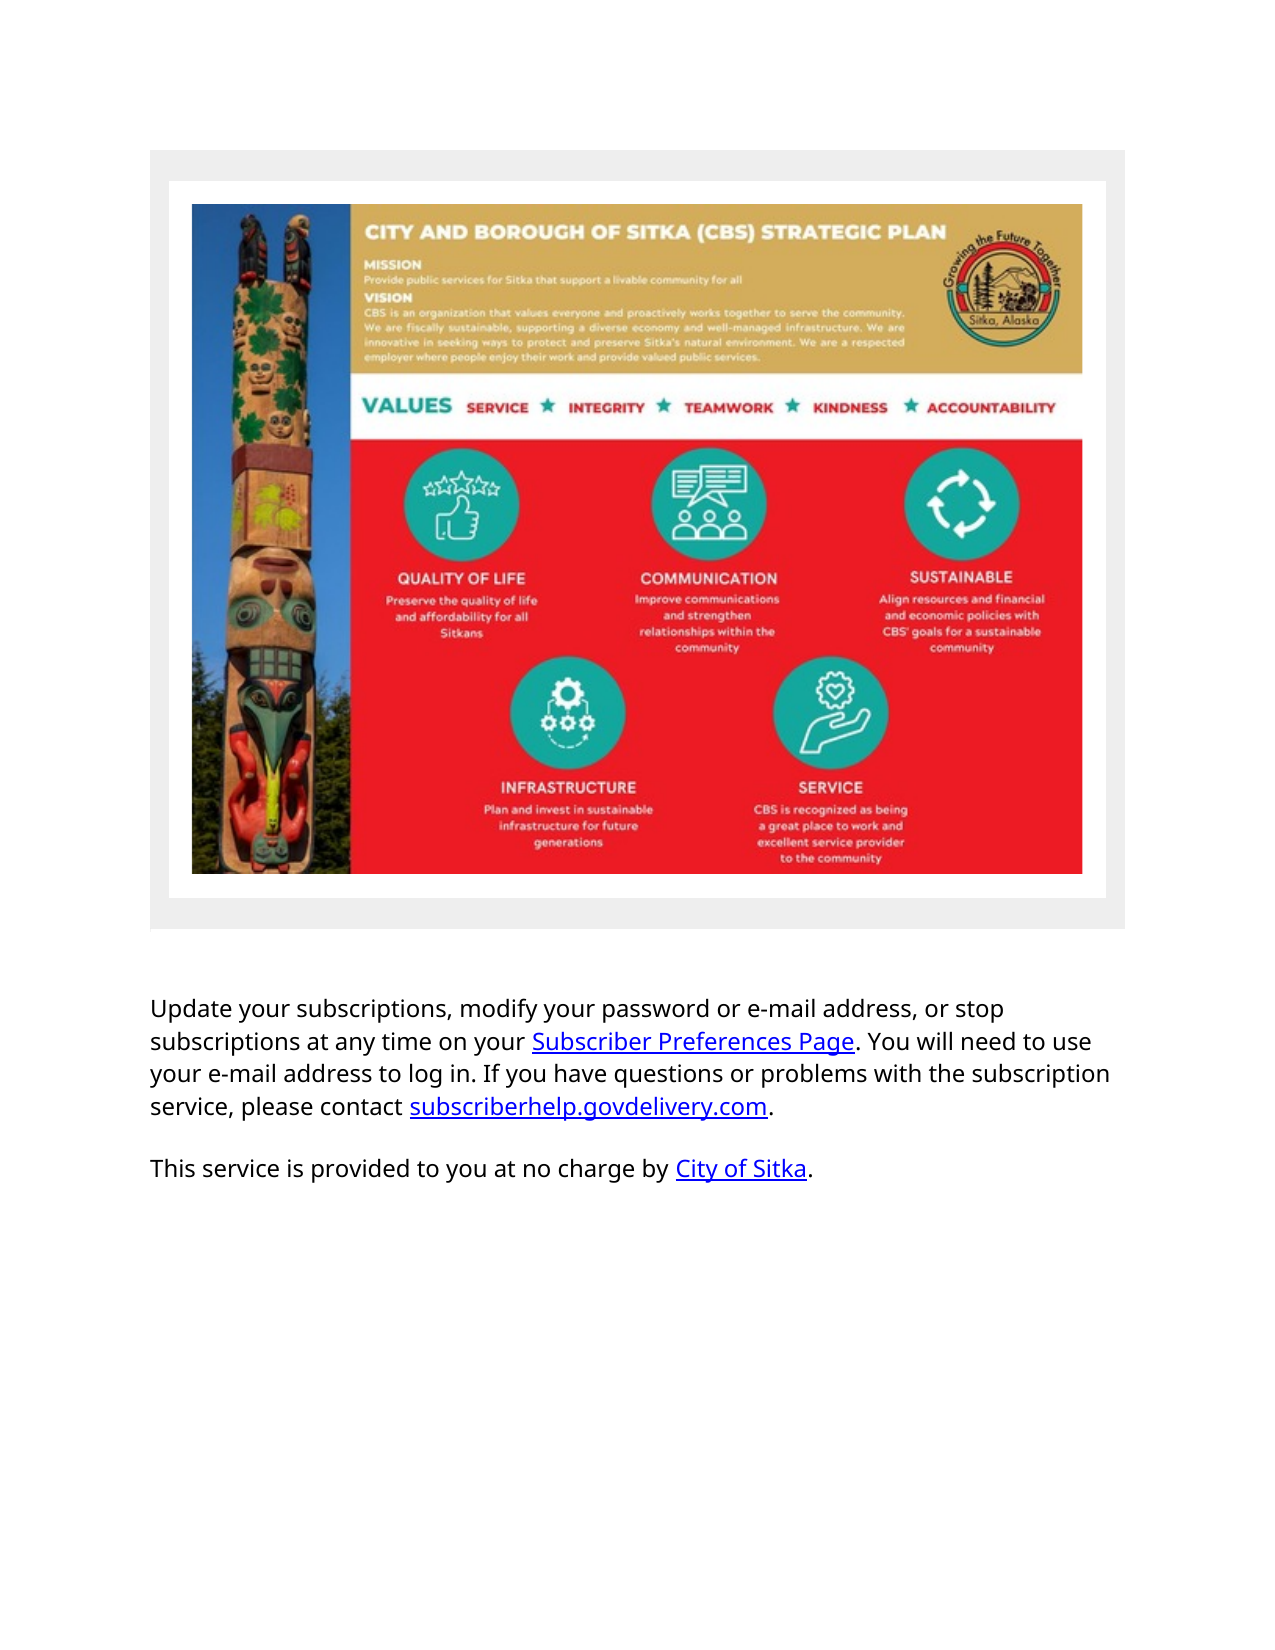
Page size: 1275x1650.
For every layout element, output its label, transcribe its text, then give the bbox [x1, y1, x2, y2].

text Update your subscriptions, modify your password or e-mail address, or stop subscriptions at any time on your Subscriber Preferences Page. You will need to use your e-mail address to log in. If you have questions or problems with the subscription service, please contact subscriberhelp.govdelivery.com. [150, 992, 1125, 1122]
picture [191, 204, 1083, 874]
table_header [150, 150, 1125, 929]
text This service is provided to you at no charge by City of Sitka. [150, 1151, 1125, 1184]
